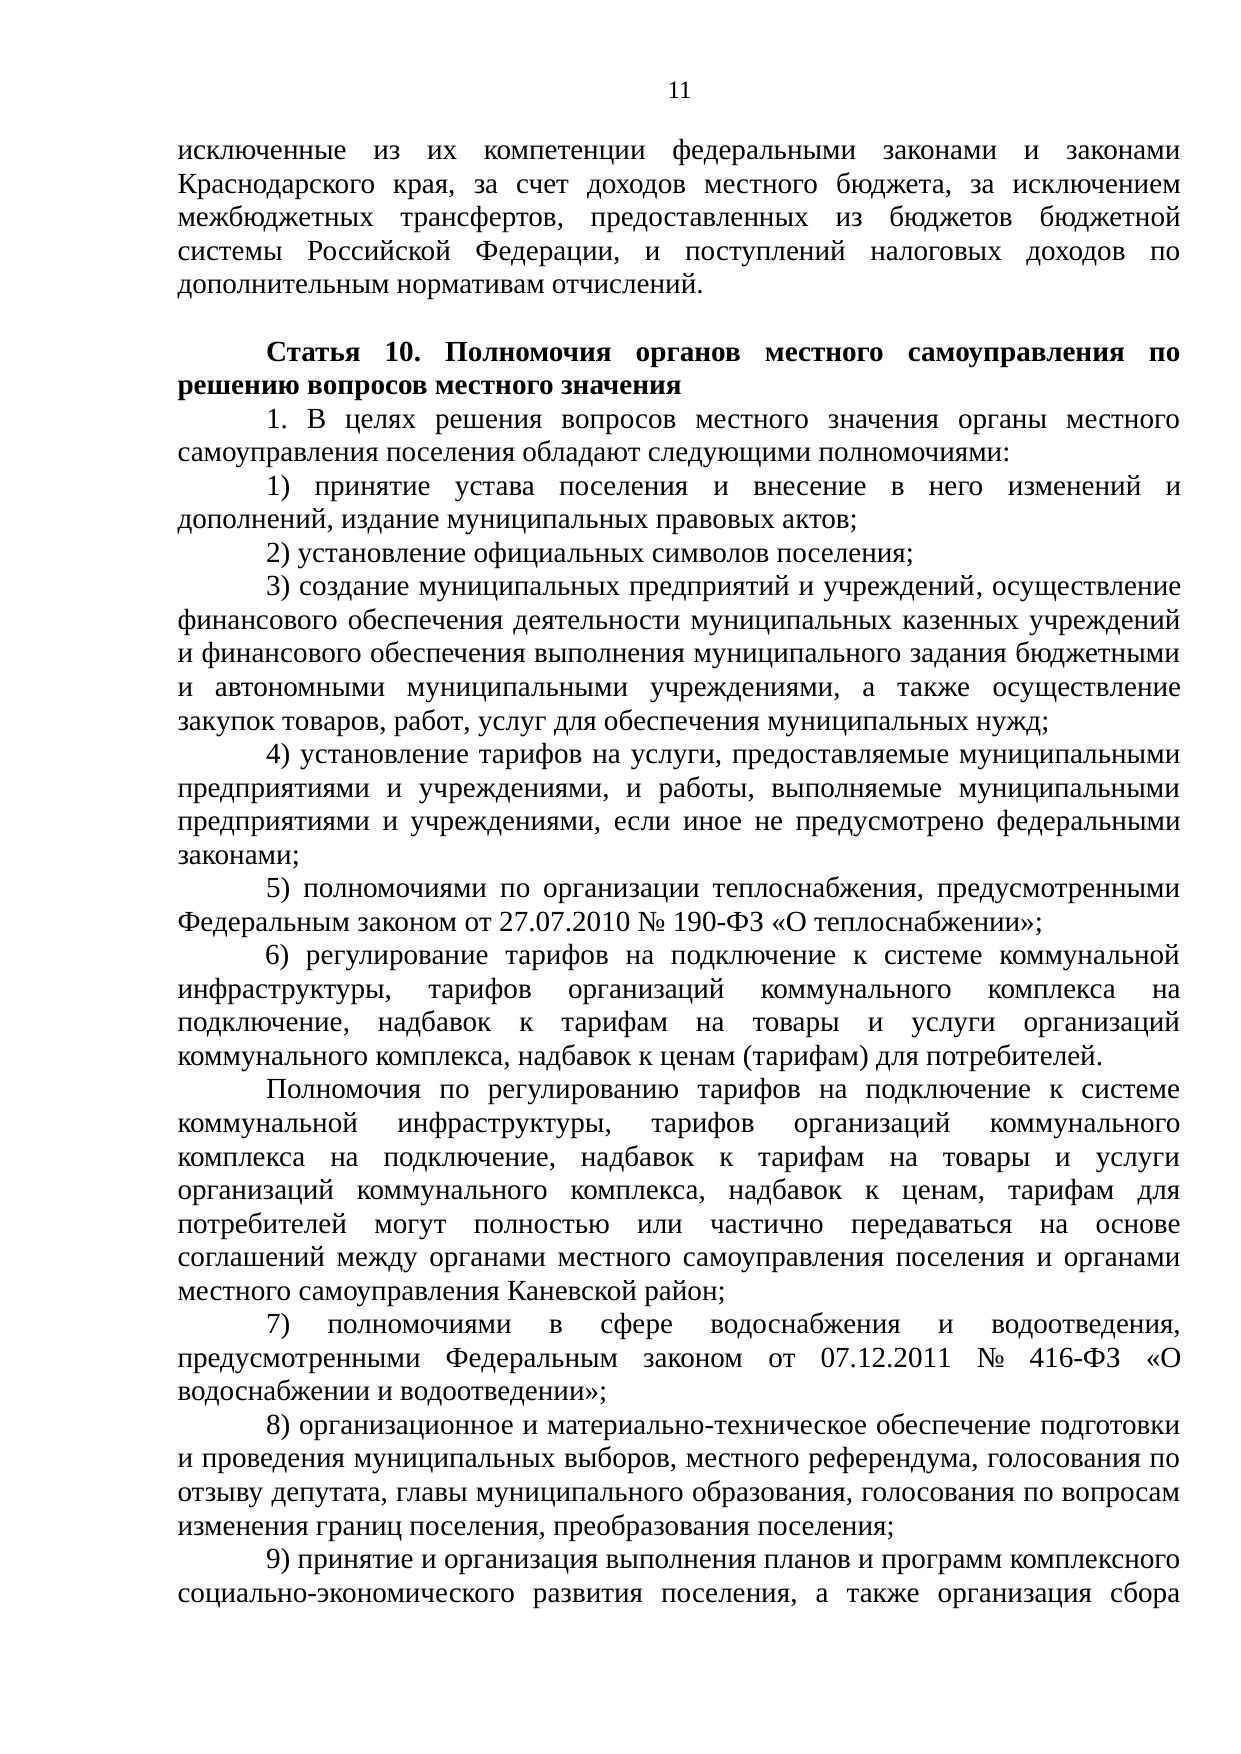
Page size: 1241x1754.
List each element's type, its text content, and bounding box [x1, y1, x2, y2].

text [177, 132, 1181, 300]
text Статья 10. Полномочия органов местного самоуправления по решению вопросов местного значения [177, 334, 1181, 401]
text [177, 1541, 1181, 1608]
text Полномочия по регулированию тарифов на подключение к системе коммунальной инфраструктуры, тарифов организаций коммунального комплекса на подключение, надбавок к тарифам на товары и услуги организаций коммунального комплекса, надбавок к ценам, тарифам для потребителей могут полностью или частично передаваться на основе соглашений между органами местного самоуправления поселения и органами местного самоуправления Каневской район; [177, 1072, 1181, 1306]
text 1) принятие устава поселения и внесение в него изменений и дополнений, издание муниципальных правовых актов; [177, 468, 1181, 535]
text 6) регулирование тарифов на подключение к системе коммунальной инфраструктуры, тарифов организаций коммунального комплекса на подключение, надбавок к тарифам на товары и услуги организаций коммунального комплекса, надбавок к ценам (тарифам) для потребителей. [177, 937, 1181, 1072]
text 2) установление официальных символов поселения; [177, 535, 1181, 568]
text 7) полномочиями в сфере водоснабжения и водоотведения, предусмотренными Федеральным законом от 07.12.2011 № 416-ФЗ «О водоснабжении и водоотведении»; [177, 1306, 1181, 1407]
text 4) установление тарифов на услуги, предоставляемые муниципальными предприятиями и учреждениями, и работы, выполняемые муниципальными предприятиями и учреждениями, если иное не предусмотрено федеральными законами; [177, 736, 1181, 870]
text 8) организационное и материально-техническое обеспечение подготовки и проведения муниципальных выборов, местного референдума, голосования по отзыву депутата, главы муниципального образования, голосования по вопросам изменения границ поселения, преобразования поселения; [177, 1407, 1181, 1541]
subtitle 5) полномочиями по организации теплоснабжения, предусмотренными Федеральным законом от 27.07.2010 № 190-ФЗ «О теплоснабжении»; [177, 870, 1181, 937]
text 3) создание муниципальных предприятий и учреждений, осуществление финансового обеспечения деятельности муниципальных казенных учреждений и финансового обеспечения выполнения муниципального задания бюджетными и автономными муниципальными учреждениями, а также осуществление закупок товаров, работ, услуг для обеспечения муниципальных нужд; [177, 568, 1181, 736]
text 1. В целях решения вопросов местного значения органы местного самоуправления поселения обладают следующими полномочиями: [177, 401, 1181, 468]
